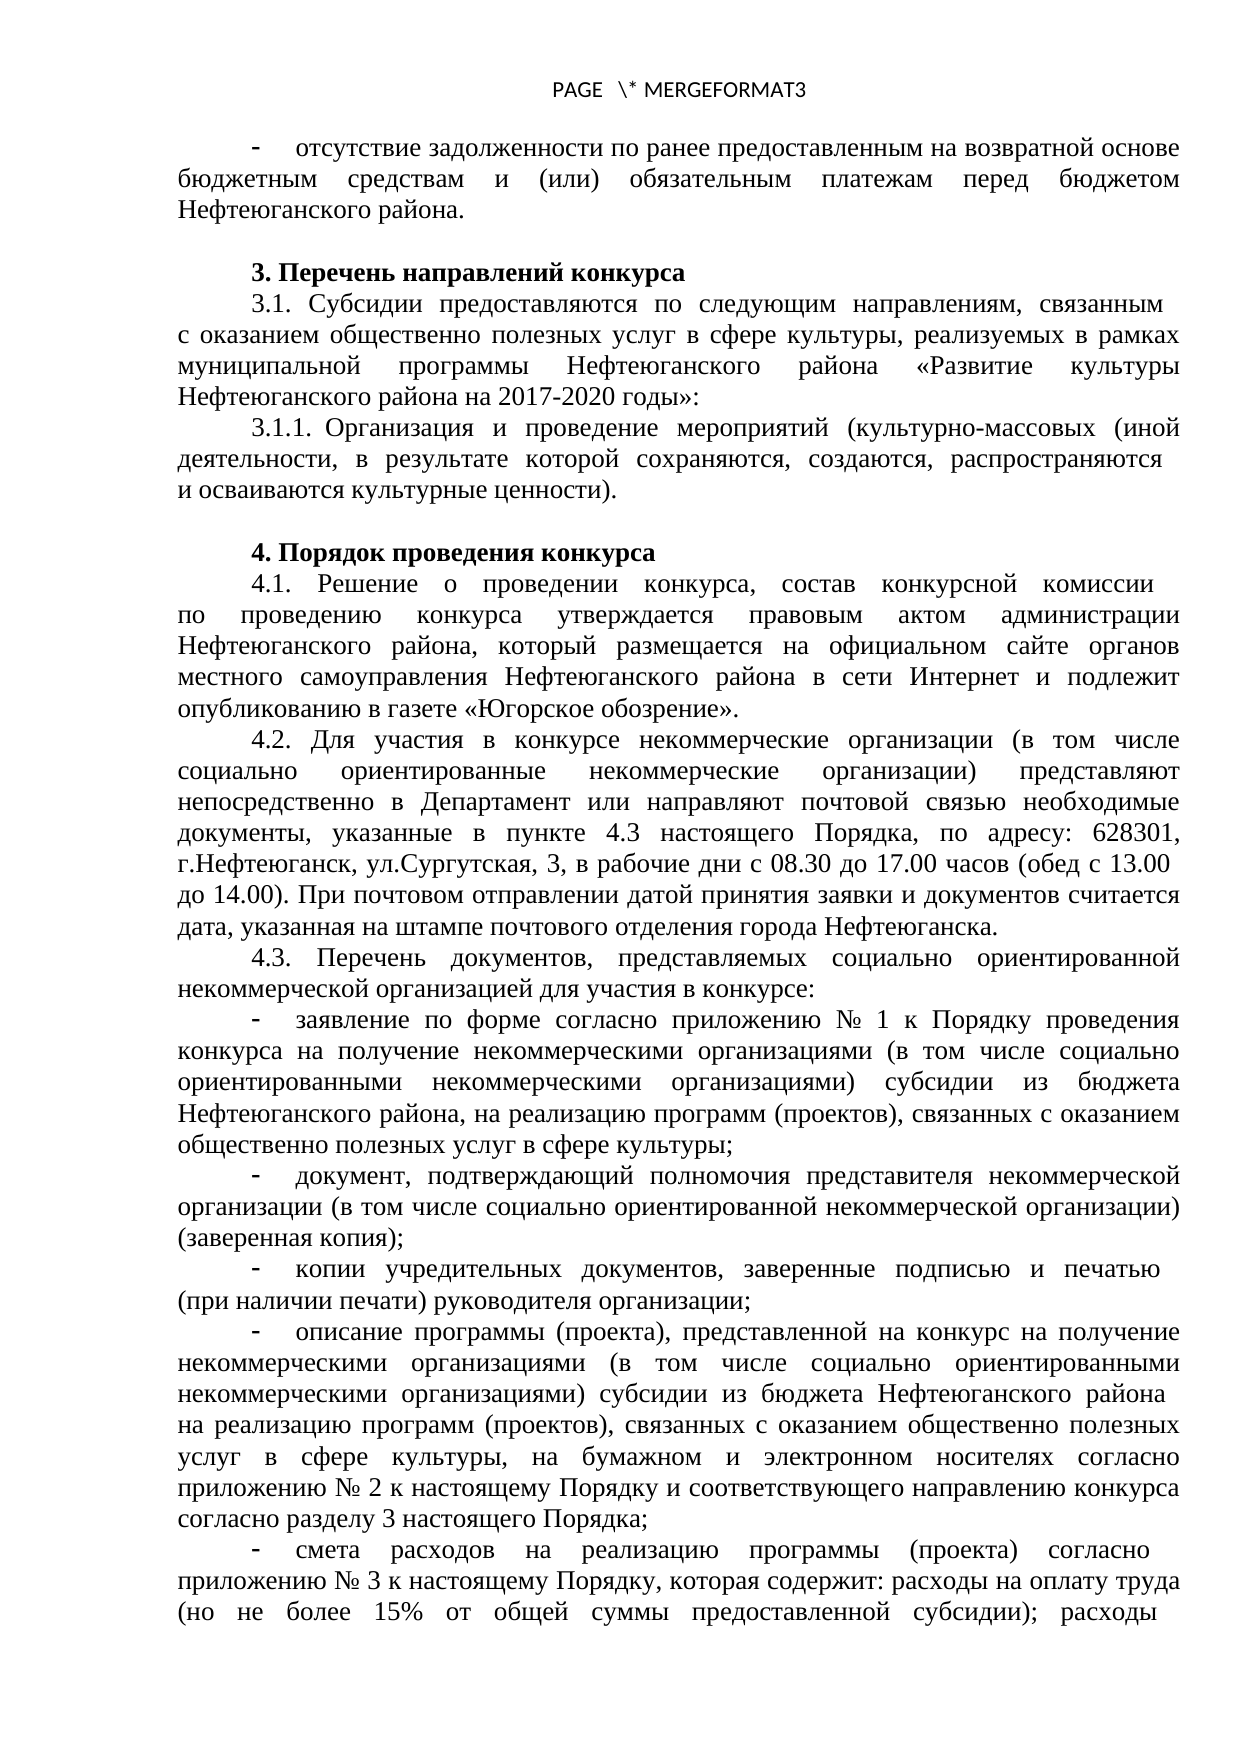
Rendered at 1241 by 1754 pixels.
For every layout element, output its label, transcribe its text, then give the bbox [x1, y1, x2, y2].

text 4.1. Решение о проведении конкурса, состав конкурсной комиссии по проведению конкурса утверждается правовым актом администрации Нефтеюганского района, который размещается на официальном сайте органов местного самоуправления Нефтеюганского района в сети Интернет и подлежит опубликованию в газете «Югорское обозрение». [177, 567, 1181, 723]
text 3.1. Субсидии предоставляются по следующим направлениям, связанным с оказанием общественно полезных услуг в сфере культуры, реализуемых в рамках муниципальной программы Нефтеюганского района «Развитие культуры Нефтеюганского района на 2017-2020 годы»: [177, 287, 1181, 411]
list Организация и проведение мероприятий (культурно-массовых (иной деятельности, в результате которой сохраняются, создаются, распространяются и осваиваются культурные ценности). [177, 411, 1181, 505]
text 4.2. Для участия в конкурсе некоммерческие организации (в том числе социально ориентированные некоммерческие организации) представляют непосредственно в Департамент или направляют почтовой связью необходимые документы, указанные в пункте 4.3 настоящего Порядка, по адресу: 628301, г.Нефтеюганск, ул.Сургутская, 3, в рабочие дни с 08.30 до 17.00 часов (обед с 13.00 до 14.00). При почтовом отправлении датой принятия заявки и документов считается дата, указанная на штампе почтового отделения города Нефтеюганска. [177, 723, 1181, 941]
list отсутствие задолженности по ранее предоставленным на возвратной основе бюджетным средствам и (или) обязательным платежам перед бюджетом Нефтеюганского района. [177, 131, 1181, 224]
list заявление по форме согласно приложению № 1 к Порядку проведения конкурса на получение некоммерческими организациями (в том числе социально ориентированными некоммерческими организациями) субсидии из бюджета Нефтеюганского района, на реализацию программ (проектов), связанных с оказанием общественно полезных услуг в сфере культуры; [177, 1003, 1181, 1159]
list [177, 1533, 1181, 1627]
text 3. Перечень направлений конкурса [177, 256, 1181, 287]
list документ, подтверждающий полномочия представителя некоммерческой организации (в том числе социально ориентированной некоммерческой организации) (заверенная копия); [177, 1159, 1181, 1252]
text 4. Порядок проведения конкурса [177, 536, 1181, 567]
text 4.3. Перечень документов, представляемых социально ориентированной некоммерческой организацией для участия в конкурсе: [177, 941, 1181, 1003]
list копии учредительных документов, заверенные подписью и печатью (при наличии печати) руководителя организации; [177, 1252, 1181, 1315]
list описание программы (проекта), представленной на конкурс на получение некоммерческими организациями (в том числе социально ориентированными некоммерческими организациями) субсидии из бюджета Нефтеюганского района на реализацию программ (проектов), связанных с оказанием общественно полезных услуг в сфере культуры, на бумажном и электронном носителях согласно приложению № 2 к настоящему Порядку и соответствующего направлению конкурса согласно разделу 3 настоящего Порядка; [177, 1315, 1181, 1533]
